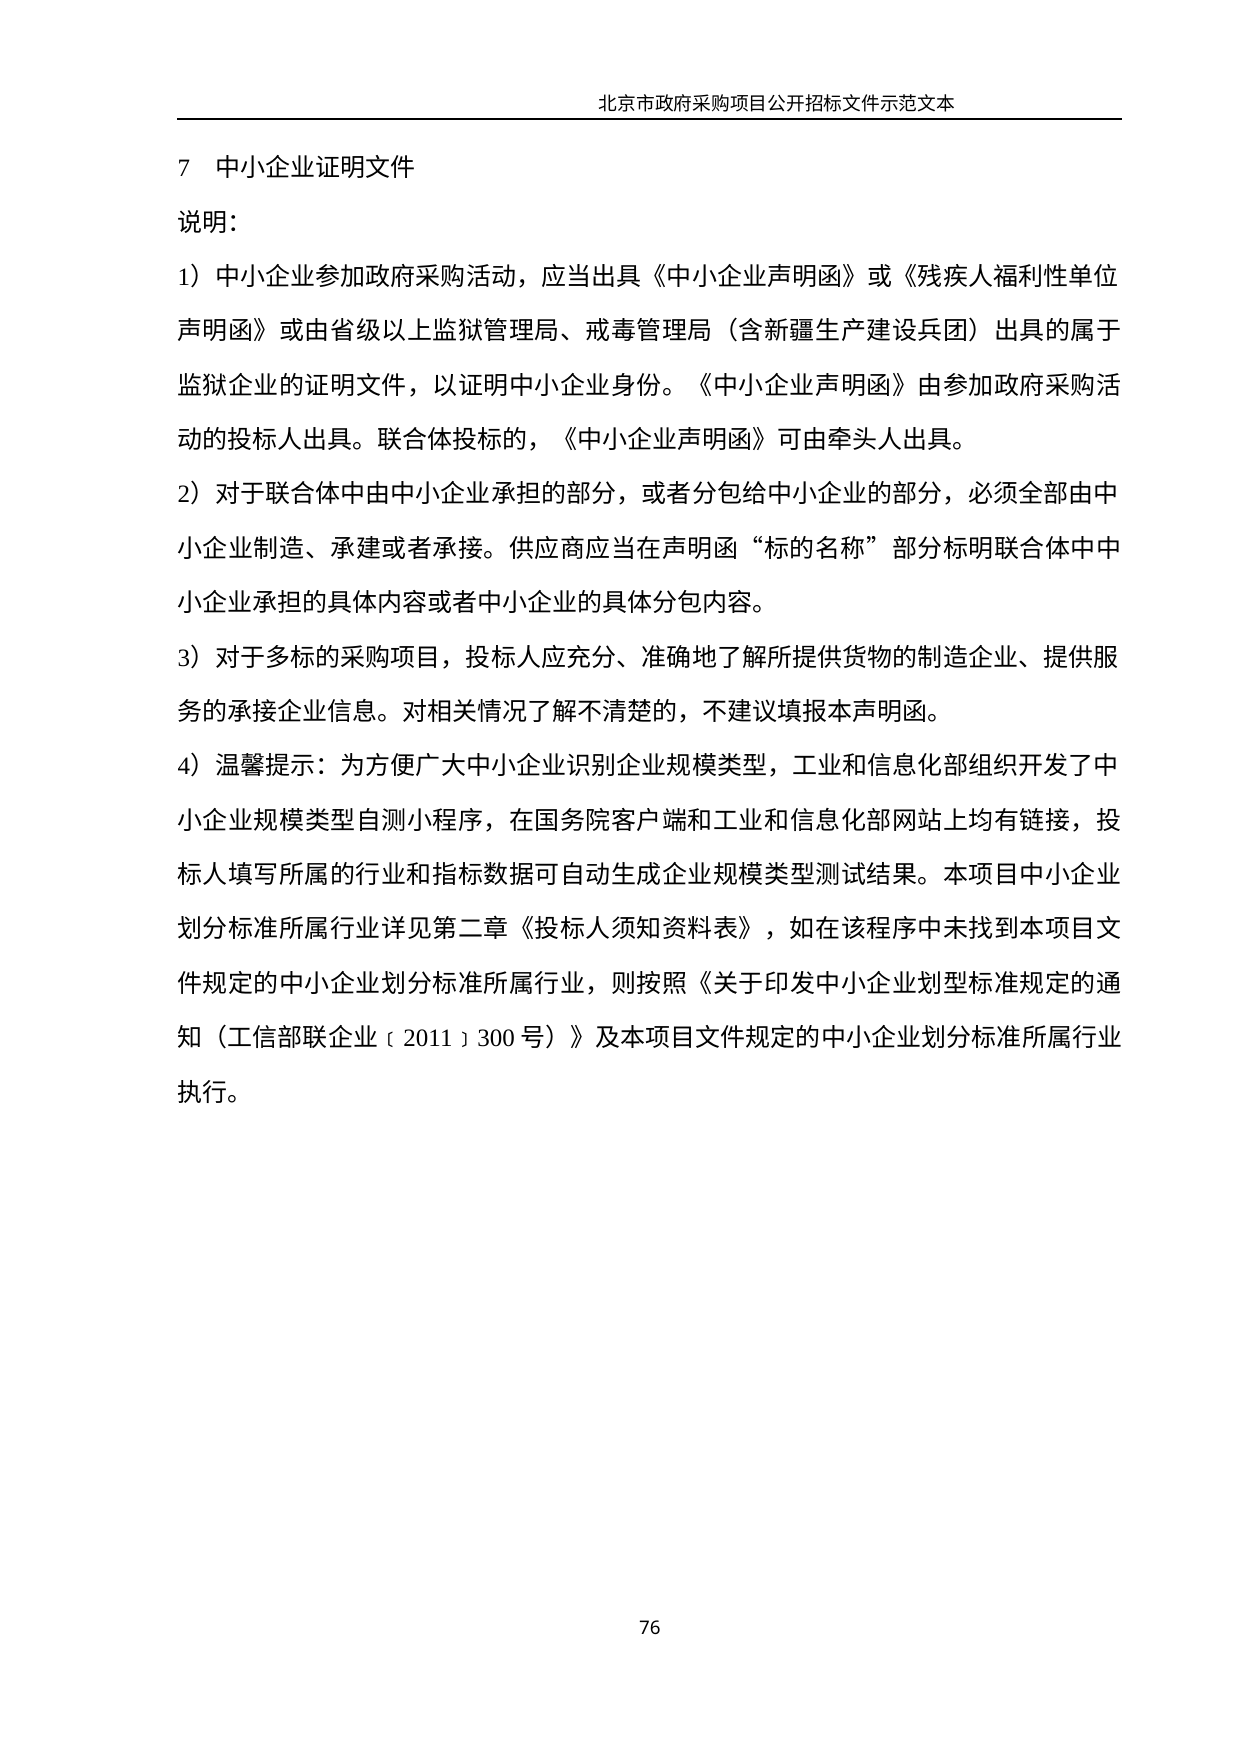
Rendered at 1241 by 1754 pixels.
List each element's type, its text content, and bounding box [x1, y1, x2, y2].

text 3）对于多标的采购项目，投标人应充分、准确地了解所提供货物的制造企业、提供服务的承接企业信息。对相关情况了解不清楚的，不建议填报本声明函。 [177, 637, 1122, 728]
text 2）对于联合体中由中小企业承担的部分，或者分包给中小企业的部分，必须全部由中小企业制造、承建或者承接。供应商应当在声明函“标的名称”部分标明联合体中中小企业承担的具体内容或者中小企业的具体分包内容。 [177, 474, 1122, 619]
list 中小企业证明文件 [177, 148, 1122, 184]
text 4）温馨提示：为方便广大中小企业识别企业规模类型，工业和信息化部组织开发了中小企业规模类型自测小程序，在国务院客户端和工业和信息化部网站上均有链接，投标人填写所属的行业和指标数据可自动生成企业规模类型测试结果。本项目中小企业划分标准所属行业详见第二章《投标人须知资料表》，如在该程序中未找到本项目文件规定的中小企业划分标准所属行业，则按照《关于印发中小企业划型标准规定的通知（工信部联企业﹝2011﹞300号）》及本项目文件规定的中小企业划分标准所属行业执行。 [177, 746, 1122, 1108]
text 1）中小企业参加政府采购活动，应当出具《中小企业声明函》或《残疾人福利性单位声明函》或由省级以上监狱管理局、戒毒管理局（含新疆生产建设兵团）出具的属于监狱企业的证明文件，以证明中小企业身份。《中小企业声明函》由参加政府采购活动的投标人出具。联合体投标的，《中小企业声明函》可由牵头人出具。 [177, 256, 1122, 456]
text 说明： [177, 202, 1122, 238]
